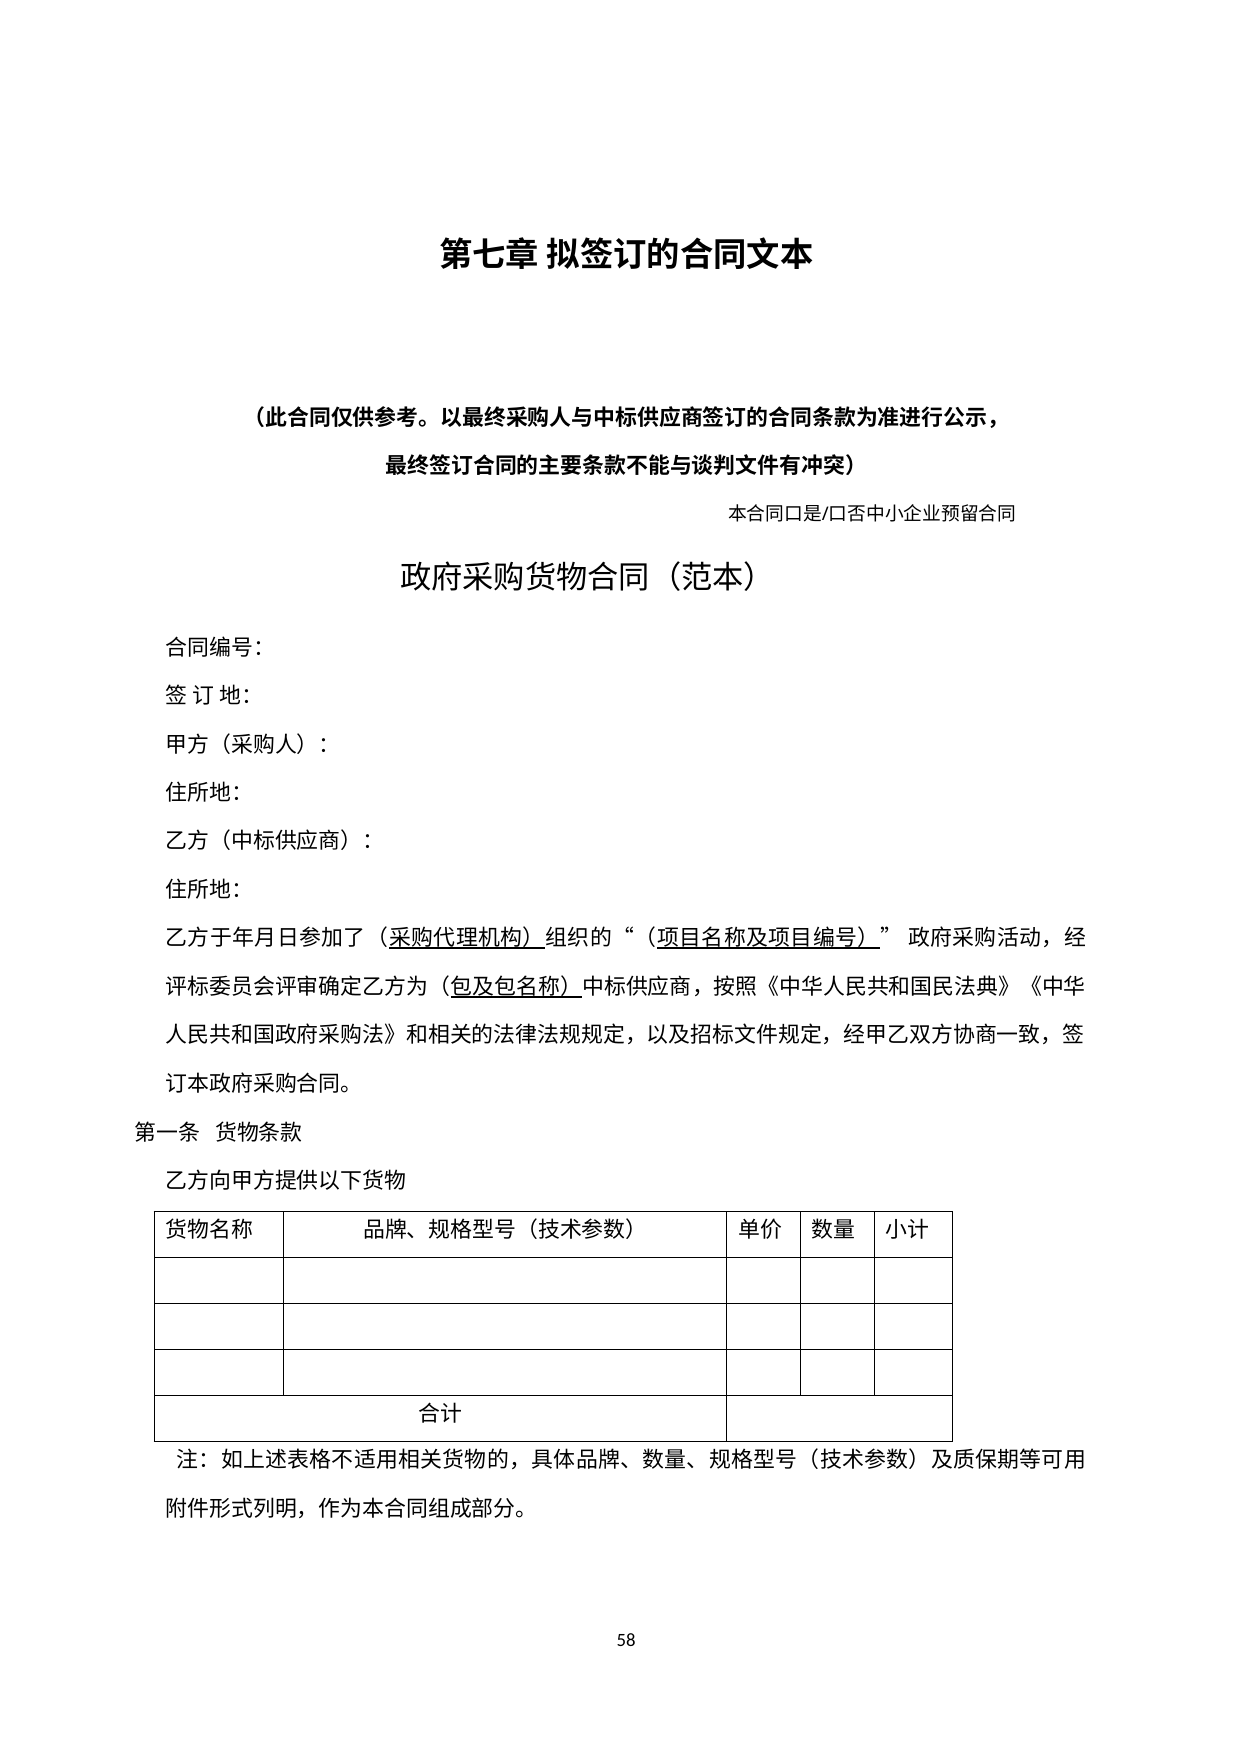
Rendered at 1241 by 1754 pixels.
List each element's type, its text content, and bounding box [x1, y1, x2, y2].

table_cell [875, 1304, 952, 1349]
table_cell [727, 1258, 800, 1303]
text （此合同仅供参考。以最终采购人与中标供应商签订的合同条款为准进行公示， [165, 399, 1087, 432]
table_cell [284, 1304, 726, 1349]
table_cell [801, 1304, 874, 1349]
table_header 品牌、规格型号（技术参数） [284, 1212, 726, 1257]
text 签 订 地： [165, 678, 1087, 710]
table_cell [875, 1258, 952, 1303]
table_cell [284, 1350, 726, 1395]
table_header 小计 [875, 1212, 952, 1257]
table_cell 合计 [155, 1396, 726, 1441]
table_cell [155, 1304, 283, 1349]
table_cell [875, 1350, 952, 1395]
text 住所地： [165, 871, 1087, 904]
list 货物条款 [134, 1114, 1087, 1147]
text 注：如上述表格不适用相关货物的，具体品牌、数量、规格型号（技术参数）及质保期等可用附件形式列明，作为本合同组成部分。 [165, 1442, 1087, 1523]
table_cell [284, 1258, 726, 1303]
table_cell [155, 1350, 283, 1395]
text 政府采购货物合同（范本） [165, 542, 1087, 607]
text 乙方向甲方提供以下货物 [165, 1162, 1087, 1195]
table_cell [727, 1350, 800, 1395]
table_header 数量 [801, 1212, 874, 1257]
text 乙方于年月日参加了（采购代理机构）组织的“（项目名称及项目编号）” 政府采购活动，经评标委员会评审确定乙方为（包及包名称）中标供应商，按照《中华人民共和国民法典》《中华人民共和国政府采购法》和相关的法律法规规定，以及招标文件规定，经甲乙双方协商一致，签订本政府采购合同。 [165, 919, 1087, 1098]
text 最终签订合同的主要条款不能与谈判文件有冲突） [165, 447, 1087, 480]
text 第七章 拟签订的合同文本 [165, 219, 1087, 284]
text 甲方（采购人）： [165, 726, 1087, 759]
table_cell [801, 1350, 874, 1395]
text 合同编号： [165, 629, 1087, 662]
text 住所地： [165, 774, 1087, 807]
table_cell [727, 1304, 800, 1349]
text 本合同口是/口否中小企业预留合同 [165, 496, 1087, 528]
table_cell [801, 1258, 874, 1303]
table_cell [155, 1258, 283, 1303]
table_header 单价 [727, 1212, 800, 1257]
table_cell [727, 1396, 952, 1441]
text 乙方（中标供应商）： [165, 823, 1087, 855]
table_header 货物名称 [155, 1212, 283, 1257]
